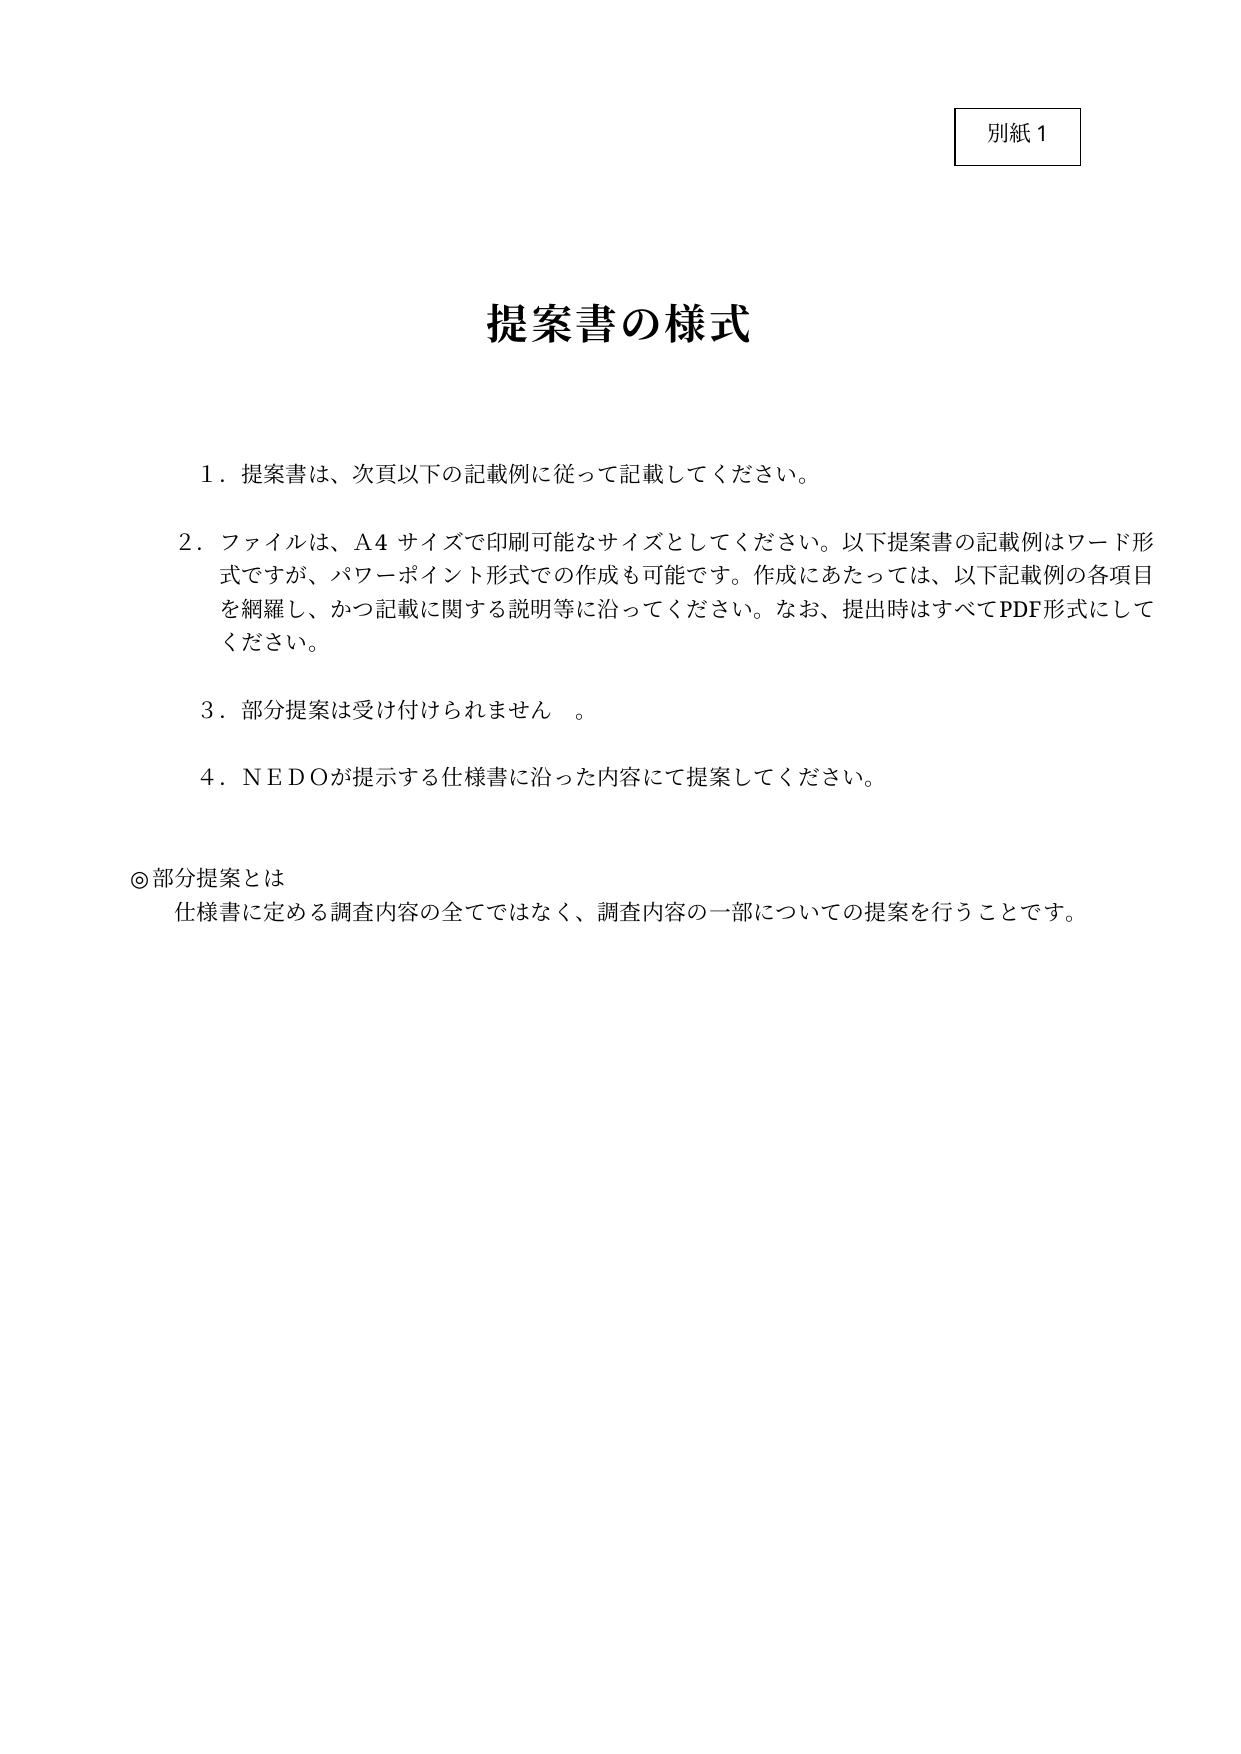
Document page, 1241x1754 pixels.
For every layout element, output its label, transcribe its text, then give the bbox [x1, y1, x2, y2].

text １．提案書は、次頁以下の記載例に従って記載してください。 [175, 456, 1155, 490]
text 提案書の様式 [85, 288, 1155, 355]
text ４．ＮＥＤＯが提示する仕様書に沿った内容にて提案してください。 [175, 759, 1155, 793]
text ２．ファイルは、Ａ4サイズで印刷可能なサイズとしてください。以下提案書の記載例はワード形式ですが、パワーポイント形式での作成も可能です。作成にあたっては、以下記載例の各項目を網羅し、かつ記載に関する説明等に沿ってください。なお、提出時はすべてPDF形式にしてください。 [174, 524, 1155, 658]
text 仕様書に定める調査内容の全てではなく、調査内容の一部についての提案を行うことです。 [126, 894, 1131, 927]
text ３．部分提案は受け付けられません。 [175, 692, 1155, 726]
text ◎部分提案とは [85, 860, 1155, 894]
